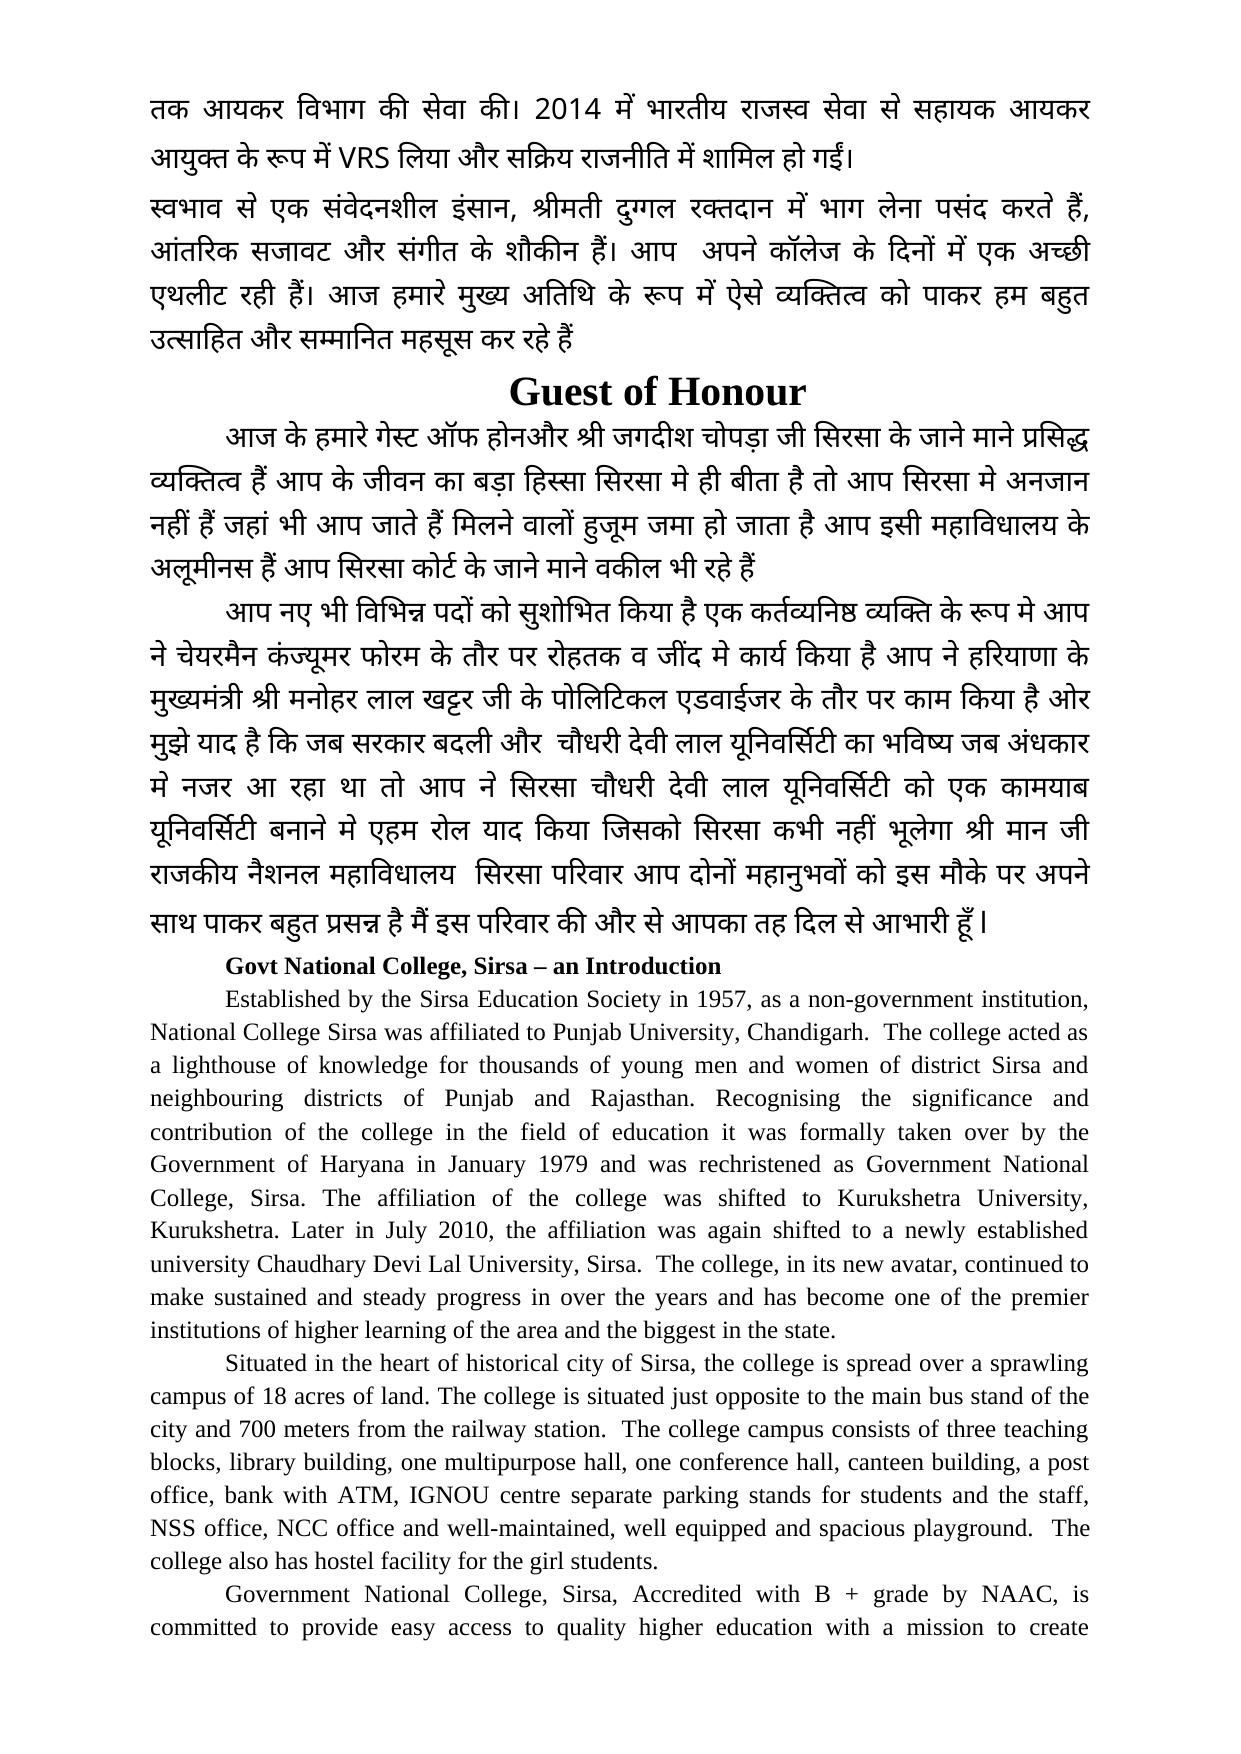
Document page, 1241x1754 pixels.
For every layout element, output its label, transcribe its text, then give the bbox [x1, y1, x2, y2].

text आप नए भी विभिन्न पदों को सुशोभित किया है एक कर्तव्यनिष्ठ व्यक्ति के रूप मे आप ने चेयरमैन कंज्यूमर फोरम के तौर पर रोहतक व जींद मे कार्य किया है आप ने हरियाणा के मुख्यमंत्री श्री मनोहर लाल खट्टर जी के पोलिटिकल एडवाईजर के तौर पर काम किया है ओर मुझे याद है कि जब सरकार बदली और चौधरी देवी लाल यूनिवर्सिटी का भविष्य जब अंधकार मे नजर आ रहा था तो आप ने सिरसा चौधरी देवी लाल यूनिवर्सिटी को एक कामयाब यूनिवर्सिटी बनाने मे एहम रोल याद किया जिसको सिरसा कभी नहीं भूलेगा श्री मान जी राजकीय नैशनल महाविधालय सिरसा परिवार आप दोनों महानुभवों को इस मौके पर अपने साथ पाकर बहुत प्रसन्न है मैं इस परिवार की और से आपका तह दिल से आभारी हूँ l [150, 596, 1090, 945]
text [150, 1579, 1090, 1641]
text Situated in the heart of historical city of Sirsa, the college is spread over a sprawling campus of 18 acres of land. The college is situated just opposite to the main bus stand of the city and 700 meters from the railway station. The college campus consists of three teaching blocks, library building, one multipurpose hall, one conference hall, canteen building, a post office, bank with ATM, IGNOU centre separate parking stands for students and the staff, NSS office, NCC office and well-maintained, well equipped and spacious playground. The college also has hostel facility for the girl students. [150, 1348, 1090, 1574]
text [150, 89, 1090, 181]
text Govt National College, Sirsa – an Introduction [150, 951, 1090, 980]
text स्वभाव से एक संवेदनशील इंसान, श्रीमती दुग्गल रक्तदान में भाग लेना पसंद करते हैं, आंतरिक सजावट और संगीत के शौकीन हैं। आप अपने कॉलेज के दिनों में एक अच्छी एथलीट रही हैं। आज हमारे मुख्य अतिथि के रूप में ऐसे व्यक्तित्व को पाकर हम बहुत उत्साहित और सम्मानित महसूस कर रहे हैं [150, 187, 1090, 361]
text Guest of Honour [150, 367, 1090, 414]
text आज के हमारे गेस्ट ऑफ होनऔर श्री जगदीश चोपड़ा जी सिरसा के जाने माने प्रसिद्ध व्यक्तित्व हैं आप के जीवन का बड़ा हिस्सा सिरसा मे ही बीता है तो आप सिरसा मे अनजान नहीं हैं जहां भी आप जाते हैं मिलने वालों हुजूम जमा हो जाता है आप इसी महाविधालय के अलूमीनस हैं आप सिरसा कोर्ट के जाने माने वकील भी रहे हैं [150, 422, 1090, 591]
text Established by the Sirsa Education Society in 1957, as a non-government institution, National College Sirsa was affiliated to Punjab University, Chandigarh. The college acted as a lighthouse of knowledge for thousands of young men and women of district Sirsa and neighbouring districts of Punjab and Rajasthan. Recognising the significance and contribution of the college in the field of education it was formally taken over by the Government of Haryana in January 1979 and was rechristened as Government National College, Sirsa. The affiliation of the college was shifted to Kurukshetra University, Kurukshetra. Later in July 2010, the affiliation was again shifted to a newly established university Chaudhary Devi Lal University, Sirsa. The college, in its new avatar, continued to make sustained and steady progress in over the years and has become one of the premier institutions of higher learning of the area and the biggest in the state. [150, 984, 1090, 1343]
